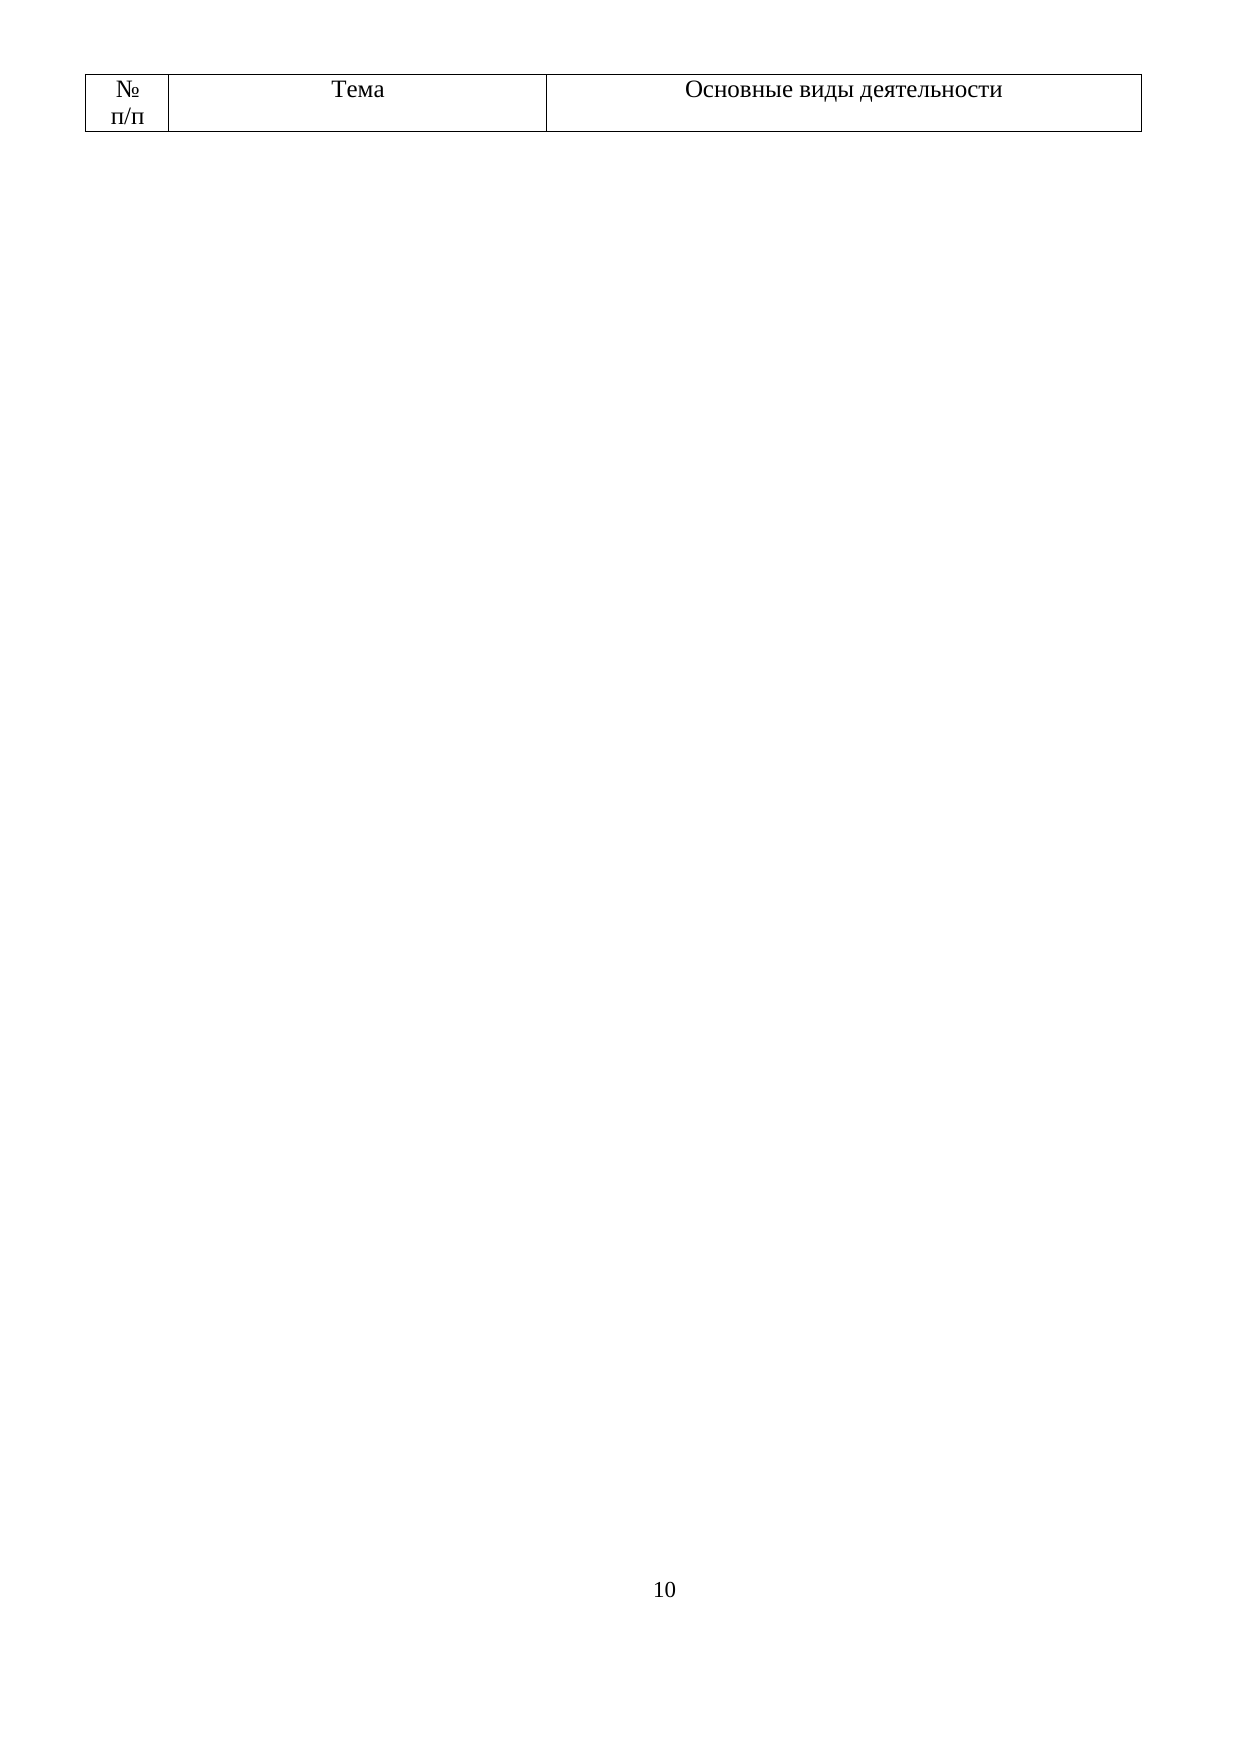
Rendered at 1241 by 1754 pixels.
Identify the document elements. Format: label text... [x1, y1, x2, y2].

table_header Тема [169, 75, 546, 131]
table_header Основные виды деятельности [547, 75, 1141, 131]
table_header № п/п [86, 75, 168, 131]
